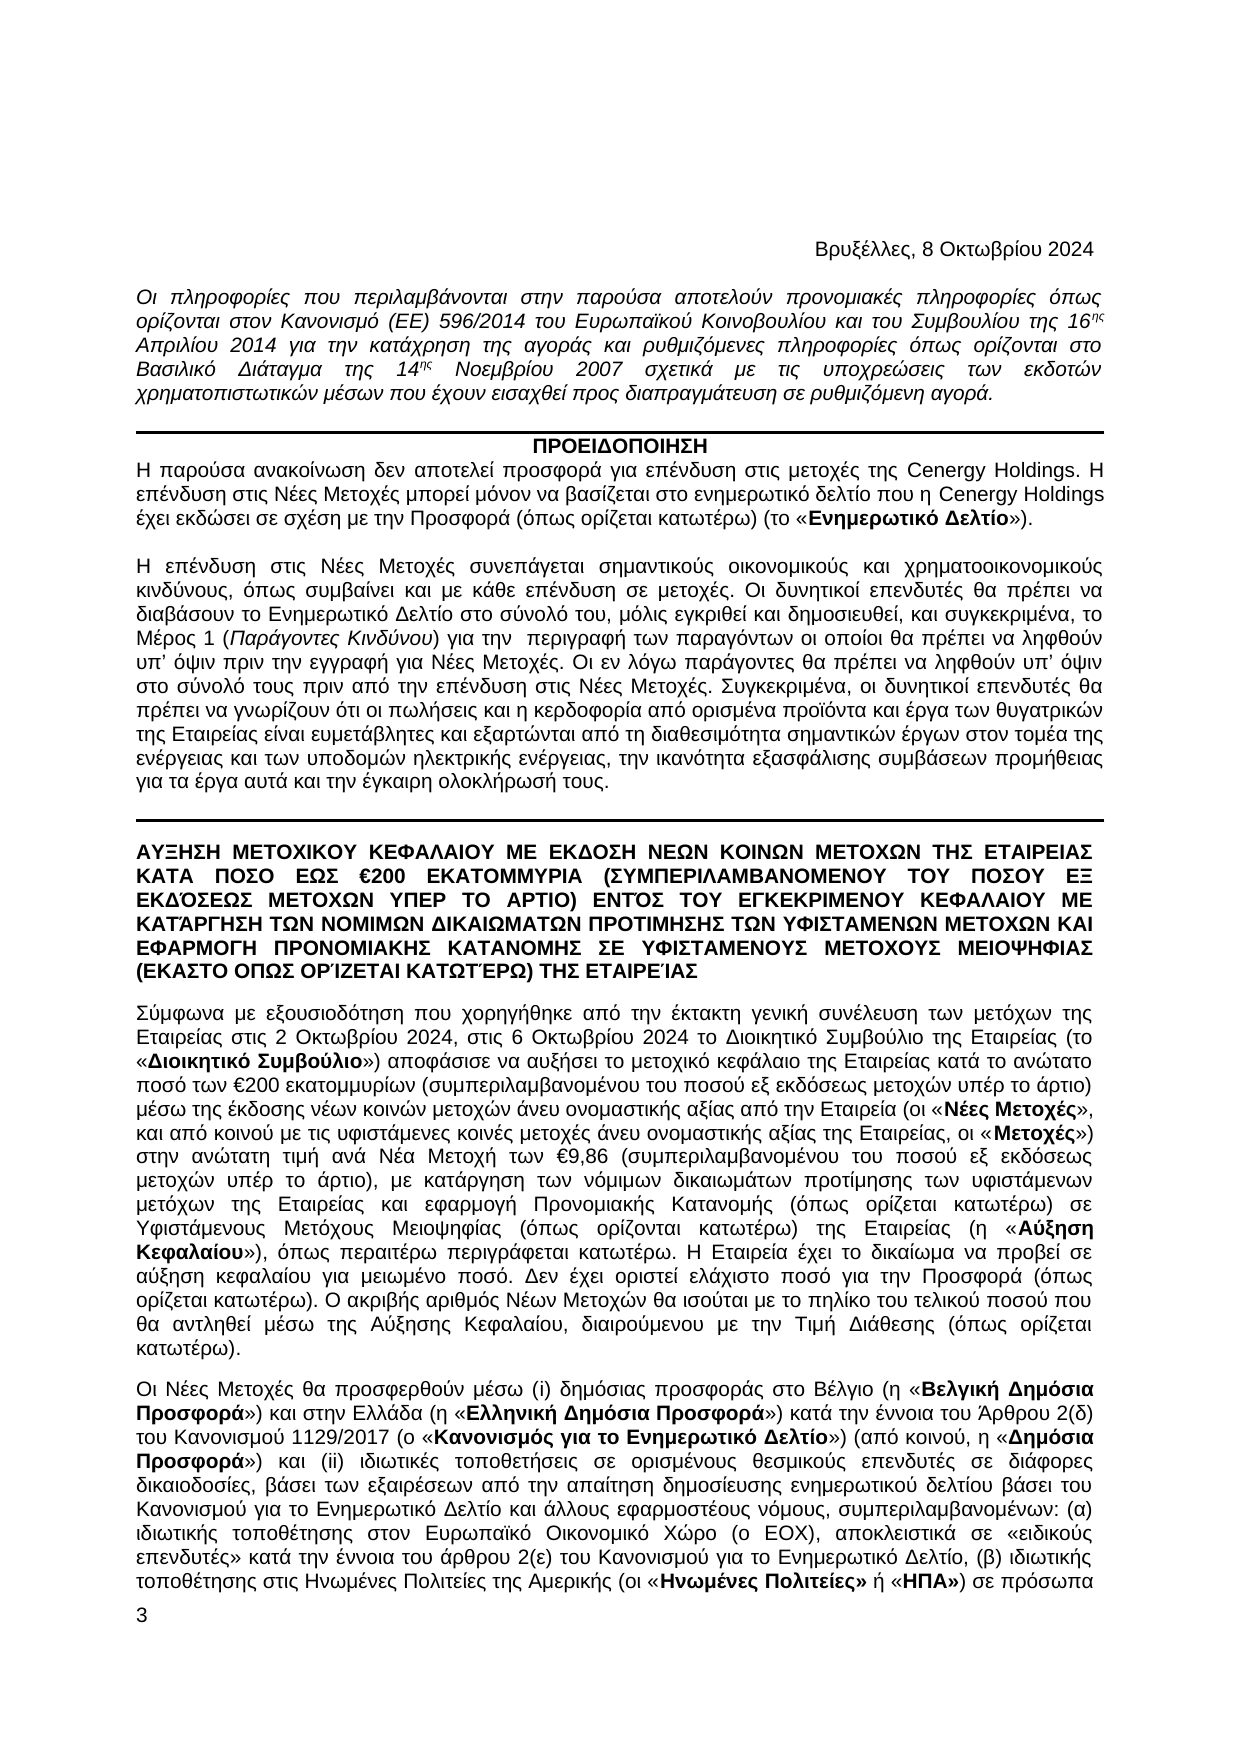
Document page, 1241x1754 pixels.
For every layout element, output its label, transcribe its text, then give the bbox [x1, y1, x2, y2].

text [136, 1377, 1094, 1593]
text Οι πληροφορίες που περιλαμβάνονται στην παρούσα αποτελούν προνομιακές πληροφορίες όπως ορίζονται στον Κανονισμό (ΕΕ) 596/2014 του Ευρωπαϊκού Κοινοβουλίου και του Συμβουλίου της 16ης Απριλίου 2014 για την κατάχρηση της αγοράς και ρυθμιζόμενες πληροφορίες όπως ορίζονται στο Βασιλικό Διάταγμα της 14ης Νοεμβρίου 2007 σχετικά με τις υποχρεώσεις των εκδοτών χρηματοπιστωτικών μέσων που έχουν εισαχθεί προς διαπραγμάτευση σε ρυθμιζόμενη αγορά. [136, 285, 1104, 405]
text Σύμφωνα με εξουσιοδότηση που χορηγήθηκε από την έκτακτη γενική συνέλευση των μετόχων της Εταιρείας στις 2 Οκτωβρίου 2024, στις 6 Οκτωβρίου 2024 το Διοικητικό Συμβούλιο της Εταιρείας (το «Διοικητικό Συμβούλιο») αποφάσισε να αυξήσει το μετοχικό κεφάλαιο της Εταιρείας κατά το ανώτατο ποσό των €200 εκατομμυρίων (συμπεριλαμβανομένου του ποσού εξ εκδόσεως μετοχών υπέρ το άρτιο) μέσω της έκδοσης νέων κοινών μετοχών άνευ ονομαστικής αξίας από την Εταιρεία (οι «Νέες Μετοχές», και από κοινού με τις υφιστάμενες κοινές μετοχές άνευ ονομαστικής αξίας της Εταιρείας, οι «Μετοχές») στην ανώτατη τιμή ανά Νέα Μετοχή των €9,86 (συμπεριλαμβανομένου του ποσού εξ εκδόσεως μετοχών υπέρ το άρτιο), με κατάργηση των νόμιμων δικαιωμάτων προτίμησης των υφιστάμενων μετόχων της Εταιρείας και εφαρμογή Προνομιακής Κατανομής (όπως ορίζεται κατωτέρω) σε Υφιστάμενους Μετόχους Μειοψηφίας (όπως ορίζονται κατωτέρω) της Εταιρείας (η «Αύξηση Κεφαλαίου»), όπως περαιτέρω περιγράφεται κατωτέρω. Η Εταιρεία έχει το δικαίωμα να προβεί σε αύξηση κεφαλαίου για μειωμένο ποσό. Δεν έχει οριστεί ελάχιστο ποσό για την Προσφορά (όπως ορίζεται κατωτέρω). Ο ακριβής αριθμός Νέων Μετοχών θα ισούται με το πηλίκο του τελικού ποσού που θα αντληθεί μέσω της Αύξησης Κεφαλαίου, διαιρούμενου με την Τιμή Διάθεσης (όπως ορίζεται κατωτέρω). [136, 1001, 1094, 1360]
text Βρυξέλλες, 8 Oκτωβρίου 2024 [136, 237, 1094, 261]
text Η παρούσα ανακοίνωση δεν αποτελεί προσφορά για επένδυση στις μετοχές της Cenergy Holdings. Η επένδυση στις Νέες Μετοχές μπορεί μόνον να βασίζεται στο ενημερωτικό δελτίο που η Cenergy Holdings έχει εκδώσει σε σχέση με την Προσφορά (όπως ορίζεται κατωτέρω) (το «Ενημερωτικό Δελτίο»). [136, 458, 1104, 530]
text Η επένδυση στις Νέες Μετοχές συνεπάγεται σημαντικούς οικονομικούς και χρηματοοικονομικούς κινδύνους, όπως συμβαίνει και με κάθε επένδυση σε μετοχές. Οι δυνητικοί επενδυτές θα πρέπει να διαβάσουν το Ενημερωτικό Δελτίο στο σύνολό του, μόλις εγκριθεί και δημοσιευθεί, και συγκεκριμένα, το Μέρος 1 (Παράγοντες Κινδύνου) για την περιγραφή των παραγόντων οι οποίοι θα πρέπει να ληφθούν υπ’ όψιν πριν την εγγραφή για Νέες Μετοχές. Οι εν λόγω παράγοντες θα πρέπει να ληφθούν υπ’ όψιν στο σύνολό τους πριν από την επένδυση στις Νέες Μετοχές. Συγκεκριμένα, οι δυνητικοί επενδυτές θα πρέπει να γνωρίζουν ότι οι πωλήσεις και η κερδοφορία από ορισμένα προϊόντα και έργα των θυγατρικών της Εταιρείας είναι ευμετάβλητες και εξαρτώνται από τη διαθεσιμότητα σημαντικών έργων στον τομέα της ενέργειας και των υποδομών ηλεκτρικής ενέργειας, την ικανότητα εξασφάλισης συμβάσεων προμήθειας για τα έργα αυτά και την έγκαιρη ολοκλήρωσή τους. [136, 554, 1104, 793]
text ΑΥΞΗΣΗ ΜΕΤΟΧΙΚΟΥ ΚΕΦΑΛΑΙΟΥ ΜΕ ΕΚΔΟΣΗ ΝΕΩΝ ΚΟΙΝΩΝ ΜΕΤΟΧΩΝ ΤΗΣ ΕΤΑΙΡΕΙΑΣ ΚΑΤΑ ΠΟΣΟ ΕΩΣ €200 ΕΚΑΤΟΜΜΥΡΙΑ (ΣΥΜΠΕΡΙΛΑΜΒΑΝΟΜΕΝΟΥ ΤΟΥ ΠΟΣΟΥ ΕΞ ΕΚΔΌΣΕΩΣ ΜΕΤΟΧΩΝ ΥΠΕΡ ΤΟ ΑΡΤΙΟ) ΕΝΤΌΣ ΤΟΥ ΕΓΚΕΚΡΙΜΕΝΟΥ ΚΕΦΑΛΑΙΟΥ ΜΕ ΚΑΤΆΡΓΗΣΗ ΤΩΝ ΝΟΜΙΜΩΝ ΔΙΚΑΙΩΜΑΤΩΝ ΠΡΟΤΙΜΗΣΗΣ ΤΩΝ ΥΦΙΣΤΑΜΕΝΩΝ ΜΕΤΟΧΩΝ ΚΑΙ ΕΦΑΡΜΟΓΗ ΠΡΟΝΟΜΙΑΚΗΣ ΚΑΤΑΝΟΜΗΣ ΣΕ ΥΦΙΣΤΑΜΕΝΟΥΣ ΜΕΤΟΧΟΥΣ ΜΕΙΟΨΗΦΙΑΣ (ΕΚΑΣΤΟ ΟΠΩΣ ΟΡΊΖΕΤΑΙ ΚΑΤΩΤΈΡΩ) ΤΗΣ ΕΤΑΙΡΕΊΑΣ [136, 839, 1094, 983]
text ΠΡΟΕΙΔΟΠΟΙΗΣΗ [136, 434, 1104, 458]
